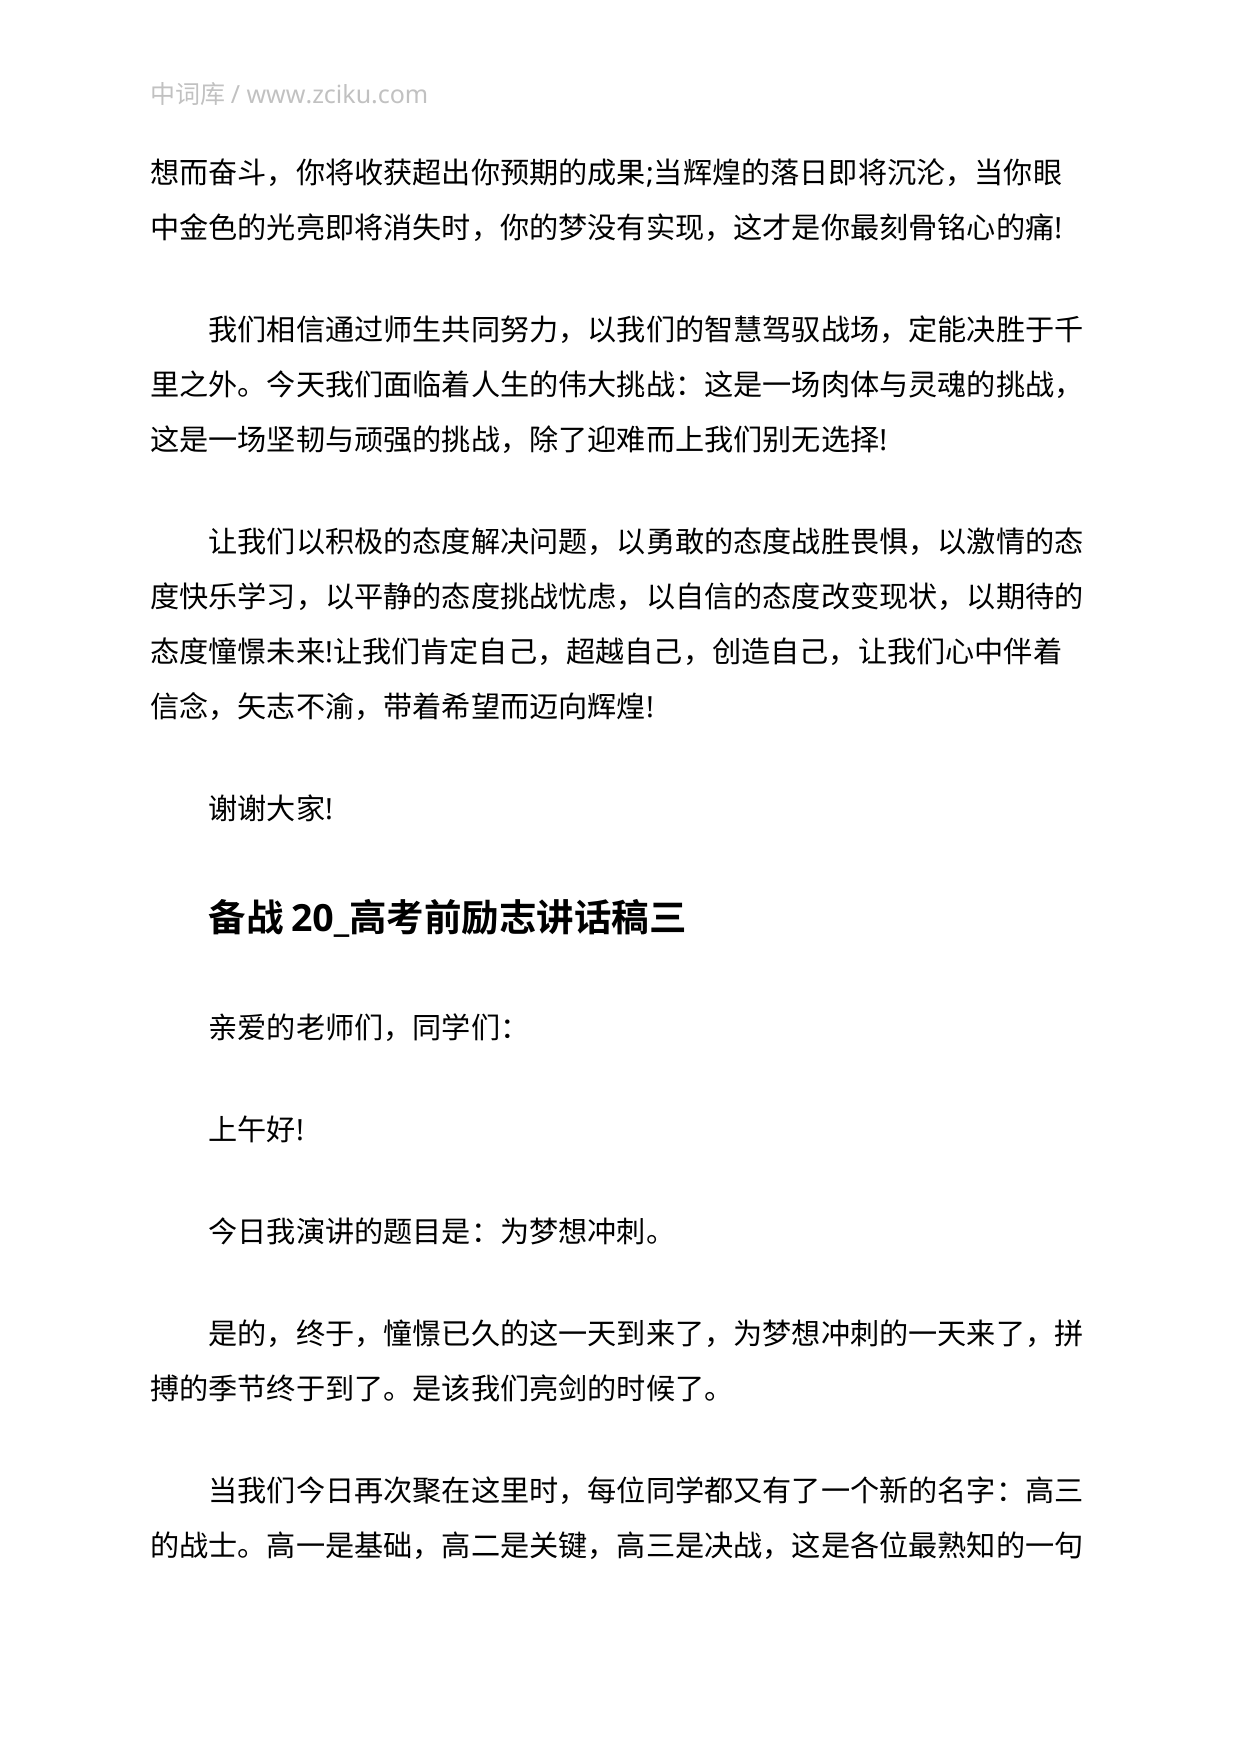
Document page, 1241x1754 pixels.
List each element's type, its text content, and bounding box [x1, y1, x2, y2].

text 备战20_高考前励志讲话稿三 [150, 887, 1090, 942]
text 是的，终于，憧憬已久的这一天到来了，为梦想冲刺的一天来了，拼搏的季节终于到了。是该我们亮剑的时候了。 [150, 1311, 1090, 1408]
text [150, 1467, 1090, 1564]
text 今日我演讲的题目是：为梦想冲刺。 [150, 1209, 1090, 1251]
text 上午好! [150, 1107, 1090, 1149]
text 让我们以积极的态度解决问题，以勇敢的态度战胜畏惧，以激情的态度快乐学习，以平静的态度挑战忧虑，以自信的态度改变现状，以期待的态度憧憬未来!让我们肯定自己，超越自己，创造自己，让我们心中伴着信念，矢志不渝，带着希望而迈向辉煌! [150, 519, 1090, 726]
text 亲爱的老师们，同学们： [150, 1005, 1090, 1047]
text 谢谢大家! [150, 786, 1090, 828]
text 我们相信通过师生共同努力，以我们的智慧驾驭战场，定能决胜于千里之外。今天我们面临着人生的伟大挑战：这是一场肉体与灵魂的挑战，这是一场坚韧与顽强的挑战，除了迎难而上我们别无选择! [150, 307, 1090, 459]
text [150, 150, 1090, 247]
